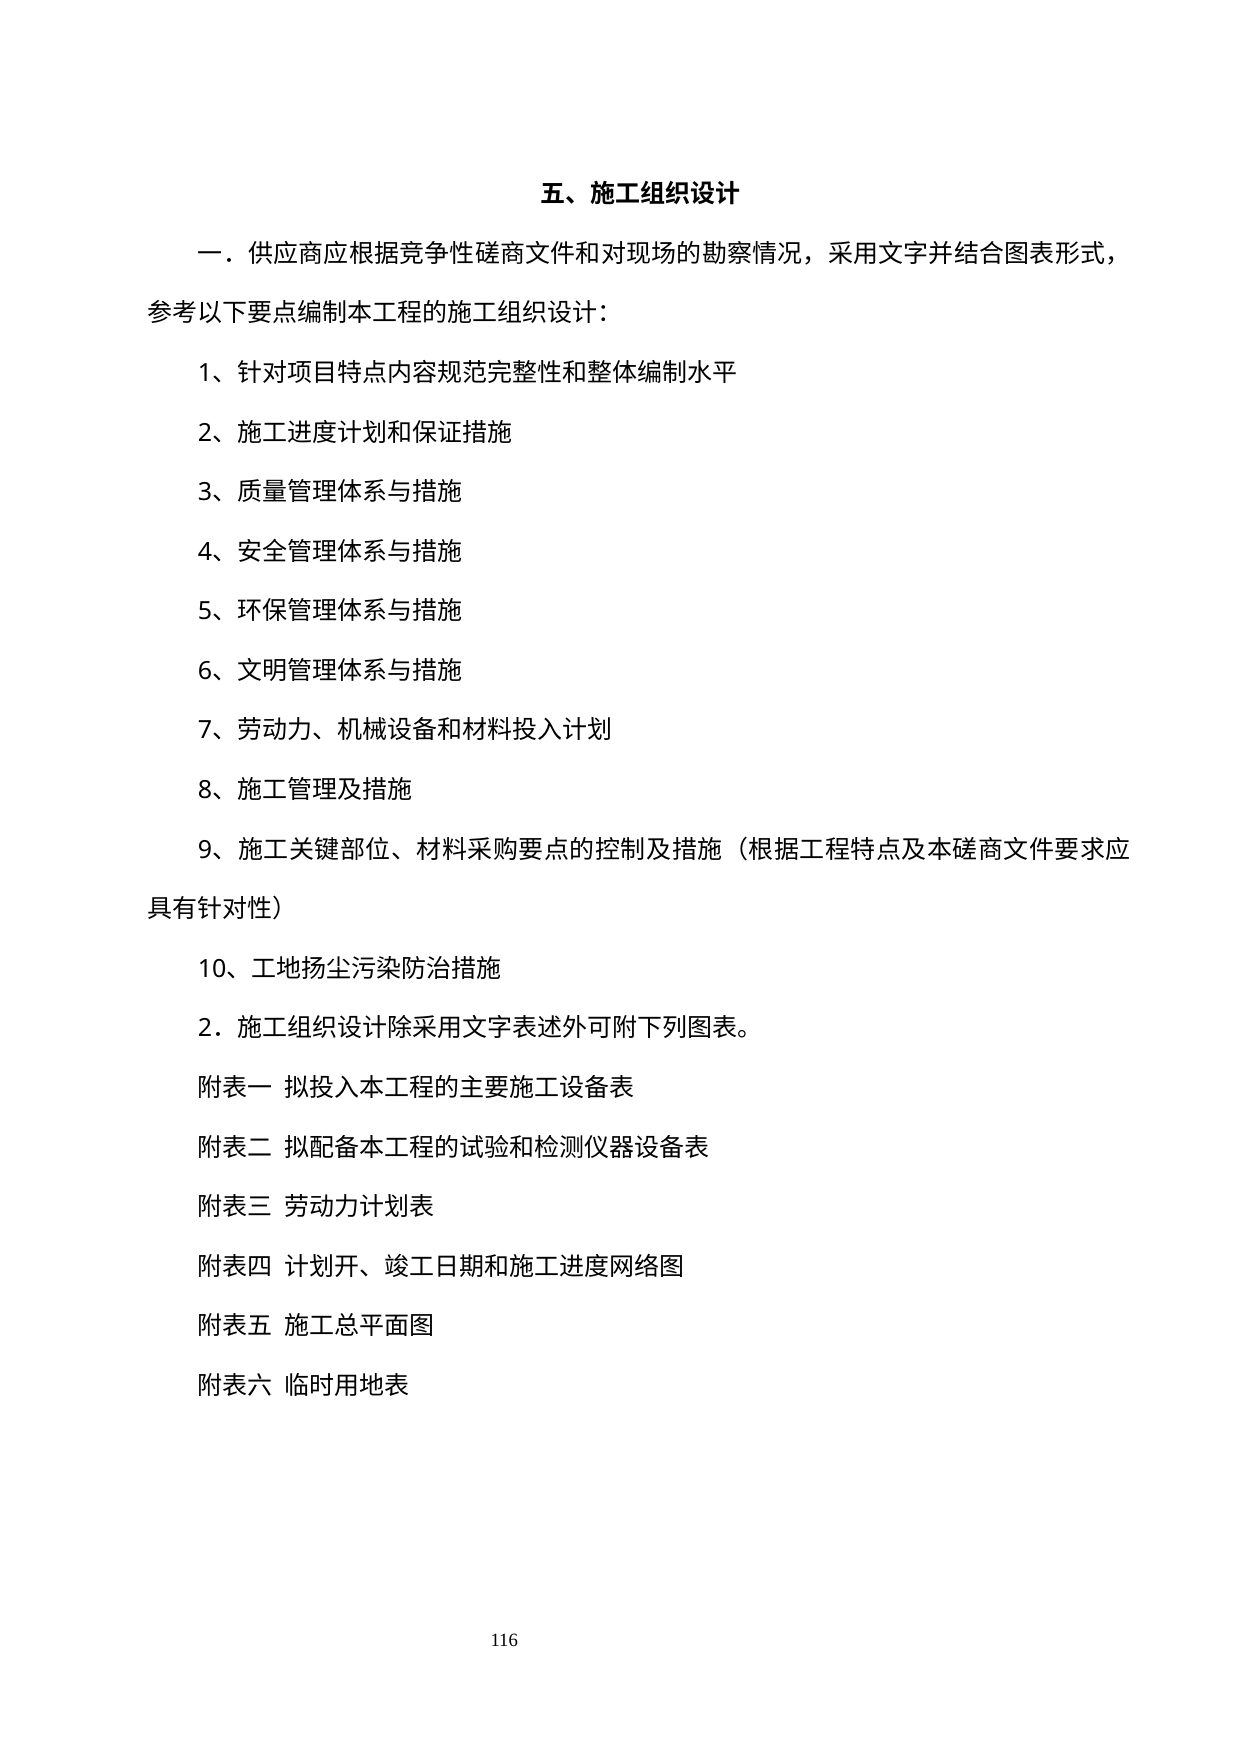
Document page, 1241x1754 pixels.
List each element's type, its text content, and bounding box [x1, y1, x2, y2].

text 6、文明管理体系与措施 [148, 639, 1133, 698]
text 7、劳动力、机械设备和材料投入计划 [148, 698, 1133, 758]
text 附表五 施工总平面图 [148, 1294, 1133, 1354]
text 2、施工进度计划和保证措施 [148, 400, 1133, 460]
text 附表三 劳动力计划表 [148, 1175, 1133, 1234]
text 一．供应商应根据竞争性磋商文件和对现场的勘察情况，采用文字并结合图表形式，参考以下要点编制本工程的施工组织设计： [148, 222, 1133, 341]
text 10、工地扬尘污染防治措施 [148, 937, 1133, 996]
text 五、施工组织设计 [148, 162, 1133, 222]
text 8、施工管理及措施 [148, 758, 1133, 817]
text 3、质量管理体系与措施 [148, 460, 1133, 519]
text 4、安全管理体系与措施 [148, 519, 1133, 579]
text 2．施工组织设计除采用文字表述外可附下列图表。 [148, 996, 1133, 1056]
text 9、施工关键部位、材料采购要点的控制及措施（根据工程特点及本磋商文件要求应具有针对性） [148, 817, 1133, 937]
text 附表一 拟投入本工程的主要施工设备表 [148, 1056, 1133, 1115]
text 1、针对项目特点内容规范完整性和整体编制水平 [148, 341, 1133, 400]
text 5、环保管理体系与措施 [148, 579, 1133, 639]
text 附表六 临时用地表 [148, 1354, 1133, 1413]
text 附表四 计划开、竣工日期和施工进度网络图 [148, 1234, 1133, 1294]
text 附表二 拟配备本工程的试验和检测仪器设备表 [148, 1115, 1133, 1175]
